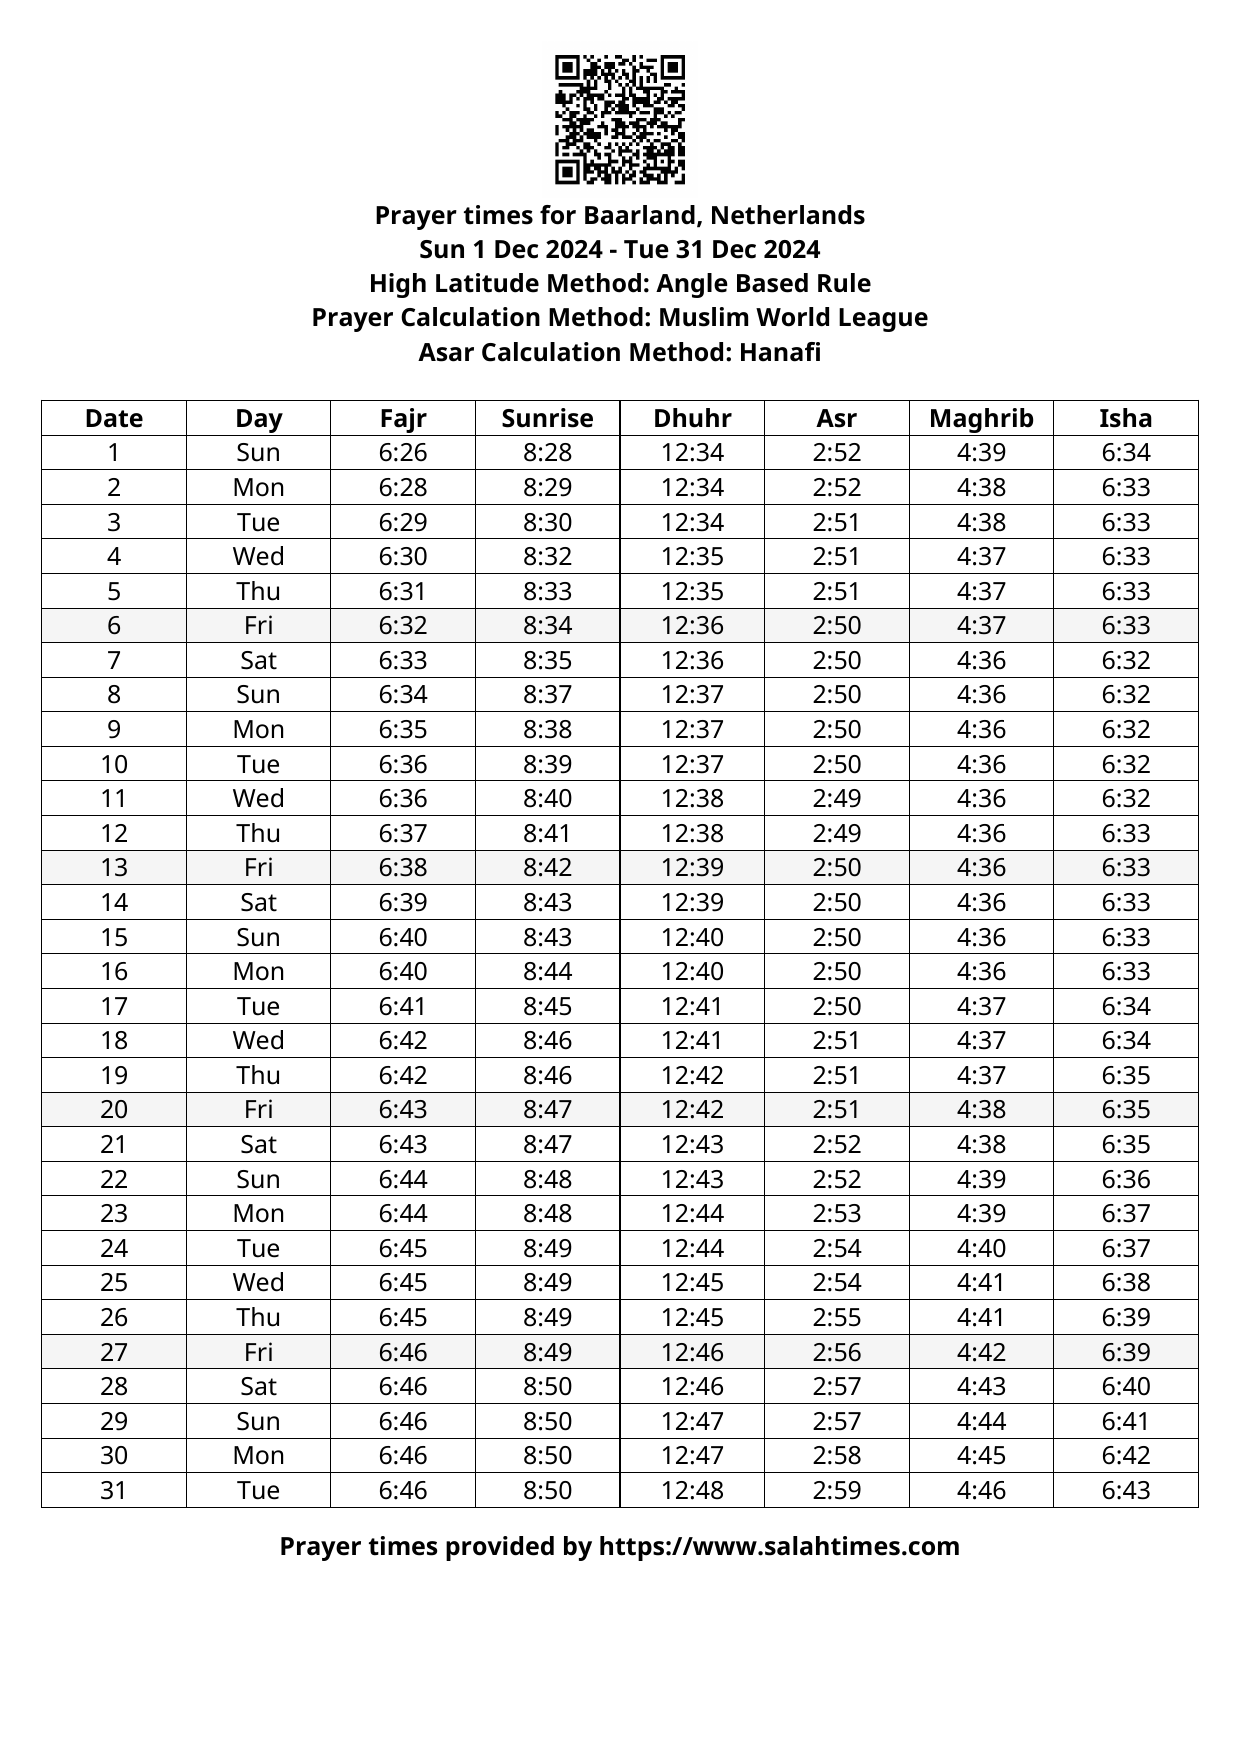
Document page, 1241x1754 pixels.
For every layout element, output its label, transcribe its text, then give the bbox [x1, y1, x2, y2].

table_cell 6:34 [1054, 436, 1198, 469]
table_cell 2:50 [765, 609, 909, 642]
table_cell 16 [42, 954, 186, 988]
table_cell 12:40 [621, 954, 764, 988]
table_header Maghrib [910, 401, 1053, 434]
table_cell 1 [42, 436, 186, 469]
table_cell 8 [42, 678, 186, 711]
table_cell 12:43 [621, 1127, 764, 1161]
table_cell 2:51 [765, 1093, 909, 1126]
table_cell 12:40 [621, 920, 764, 953]
table_cell Thu [187, 816, 330, 849]
table_cell 6:32 [331, 609, 475, 642]
table_cell 23 [42, 1196, 186, 1230]
table_cell 6:29 [331, 505, 475, 538]
table_cell 8:41 [476, 816, 619, 849]
table_cell 22 [42, 1162, 186, 1195]
table_cell 2 [42, 470, 186, 504]
table_cell 12:46 [621, 1335, 764, 1368]
table_cell 2:57 [765, 1369, 909, 1403]
table_cell 2:58 [765, 1439, 909, 1472]
table_cell 12:45 [621, 1266, 764, 1299]
table_cell 6:33 [1054, 954, 1198, 988]
table_cell 12:43 [621, 1162, 764, 1195]
table_cell 6:30 [331, 539, 475, 573]
table_cell 8:50 [476, 1369, 619, 1403]
table_cell 6:44 [331, 1162, 475, 1195]
table_cell 6:42 [331, 1058, 475, 1092]
table_cell 6:33 [1054, 539, 1198, 573]
table_cell 6:33 [1054, 885, 1198, 919]
table_cell Tue [187, 989, 330, 1022]
table_cell 8:44 [476, 954, 619, 988]
table_cell 12:36 [621, 609, 764, 642]
table_cell 26 [42, 1300, 186, 1334]
table_cell 14 [42, 885, 186, 919]
table_cell Sat [187, 643, 330, 677]
table_cell 4:36 [910, 851, 1053, 884]
table_cell 4:41 [910, 1266, 1053, 1299]
table_cell 2:50 [765, 885, 909, 919]
table_cell Sun [187, 436, 330, 469]
text Sun 1 Dec 2024 - Tue 31 Dec 2024 [42, 232, 1198, 266]
table_cell Mon [187, 712, 330, 746]
table_cell 6:32 [1054, 712, 1198, 746]
table_cell 12:37 [621, 712, 764, 746]
table_cell 29 [42, 1404, 186, 1437]
table_cell 8:43 [476, 920, 619, 953]
table_cell 6:46 [331, 1439, 475, 1472]
table_cell Mon [187, 470, 330, 504]
table_cell 4:39 [910, 1196, 1053, 1230]
table_cell 12:46 [621, 1369, 764, 1403]
table_cell 4:36 [910, 920, 1053, 953]
table_cell 6:33 [1054, 920, 1198, 953]
table_cell 6:28 [331, 470, 475, 504]
table_cell 4:36 [910, 747, 1053, 780]
table_cell 8:50 [476, 1439, 619, 1472]
table_cell 4:43 [910, 1369, 1053, 1403]
table_cell 12:39 [621, 885, 764, 919]
table_cell Sun [187, 920, 330, 953]
table_cell 31 [42, 1473, 186, 1507]
table_cell 12:44 [621, 1196, 764, 1230]
table_cell 6:45 [331, 1266, 475, 1299]
table_cell 4:38 [910, 505, 1053, 538]
table_cell 4:36 [910, 954, 1053, 988]
table_cell 8:46 [476, 1024, 619, 1057]
table_cell 12:35 [621, 574, 764, 607]
table_header Sunrise [476, 401, 619, 434]
table_cell 8:34 [476, 609, 619, 642]
table_cell 4:36 [910, 781, 1053, 815]
table_cell 12:35 [621, 539, 764, 573]
table_cell 2:49 [765, 781, 909, 815]
table_cell Tue [187, 1473, 330, 1507]
table_cell 2:50 [765, 643, 909, 677]
table_cell 6:37 [1054, 1231, 1198, 1264]
table_cell 2:57 [765, 1404, 909, 1437]
table_cell 4:38 [910, 1093, 1053, 1126]
table_cell 6:33 [1054, 609, 1198, 642]
table_cell Wed [187, 1266, 330, 1299]
table_cell Thu [187, 574, 330, 607]
table_cell Fri [187, 851, 330, 884]
table_cell 8:48 [476, 1162, 619, 1195]
table_cell 5 [42, 574, 186, 607]
table_cell 4:37 [910, 574, 1053, 607]
table_cell 2:50 [765, 678, 909, 711]
table_cell 2:49 [765, 816, 909, 849]
table_cell 30 [42, 1439, 186, 1472]
table_header Dhuhr [621, 401, 764, 434]
table_cell 12:42 [621, 1058, 764, 1092]
table_cell 12:38 [621, 816, 764, 849]
table_cell 25 [42, 1266, 186, 1299]
table_cell Tue [187, 747, 330, 780]
table_cell 2:53 [765, 1196, 909, 1230]
table_cell 6:42 [331, 1024, 475, 1057]
table_cell 12:47 [621, 1439, 764, 1472]
table_cell 12:41 [621, 989, 764, 1022]
table_cell 4:42 [910, 1335, 1053, 1368]
table_cell 8:28 [476, 436, 619, 469]
table_cell 6:32 [1054, 678, 1198, 711]
table_cell 6:38 [1054, 1266, 1198, 1299]
table_cell 4:36 [910, 816, 1053, 849]
table_cell 6:46 [331, 1369, 475, 1403]
table_cell 2:51 [765, 574, 909, 607]
table_cell 8:46 [476, 1058, 619, 1092]
table_cell 4:37 [910, 1024, 1053, 1057]
table_cell 6:46 [331, 1335, 475, 1368]
table_cell 2:50 [765, 712, 909, 746]
table_cell 8:32 [476, 539, 619, 573]
table_cell 8:39 [476, 747, 619, 780]
table_cell 4:44 [910, 1404, 1053, 1437]
table_cell 6 [42, 609, 186, 642]
table_cell 2:55 [765, 1300, 909, 1334]
table_cell Tue [187, 505, 330, 538]
table_cell 4:37 [910, 989, 1053, 1022]
table_cell 19 [42, 1058, 186, 1092]
table_cell 8:47 [476, 1093, 619, 1126]
table_cell 28 [42, 1369, 186, 1403]
table_cell 12:38 [621, 781, 764, 815]
table_cell Thu [187, 1058, 330, 1092]
table_cell 12:45 [621, 1300, 764, 1334]
table_cell 8:30 [476, 505, 619, 538]
table_header Asr [765, 401, 909, 434]
table_cell 2:50 [765, 851, 909, 884]
table_cell 8:42 [476, 851, 619, 884]
table_cell 6:34 [1054, 1024, 1198, 1057]
table_cell 24 [42, 1231, 186, 1264]
table_cell 20 [42, 1093, 186, 1126]
table_cell 6:33 [1054, 574, 1198, 607]
table_cell 6:32 [1054, 747, 1198, 780]
table_cell 10 [42, 747, 186, 780]
table_cell 6:41 [331, 989, 475, 1022]
table_cell 4 [42, 539, 186, 573]
table_cell 6:40 [331, 954, 475, 988]
table_cell 2:54 [765, 1231, 909, 1264]
table_cell 12:47 [621, 1404, 764, 1437]
table_cell Wed [187, 539, 330, 573]
table_cell 6:43 [1054, 1473, 1198, 1507]
table_cell 12 [42, 816, 186, 849]
table_cell 8:33 [476, 574, 619, 607]
table_cell 2:51 [765, 539, 909, 573]
table_cell 2:51 [765, 1058, 909, 1092]
table_header Day [187, 401, 330, 434]
table_cell 4:36 [910, 678, 1053, 711]
table_cell Sun [187, 1404, 330, 1437]
table_cell 6:34 [1054, 989, 1198, 1022]
table_cell 6:37 [1054, 1196, 1198, 1230]
table_cell Tue [187, 1231, 330, 1264]
table_cell 12:37 [621, 747, 764, 780]
table_cell 2:52 [765, 436, 909, 469]
table_cell 6:26 [331, 436, 475, 469]
table_cell 2:59 [765, 1473, 909, 1507]
table_cell Thu [187, 1300, 330, 1334]
table_cell 15 [42, 920, 186, 953]
table_cell 12:36 [621, 643, 764, 677]
table_cell 8:40 [476, 781, 619, 815]
table_cell 6:46 [331, 1473, 475, 1507]
table_cell 6:36 [331, 747, 475, 780]
table_cell 2:51 [765, 505, 909, 538]
table_cell Fri [187, 609, 330, 642]
table_cell 12:48 [621, 1473, 764, 1507]
table_cell 27 [42, 1335, 186, 1368]
table_cell 6:39 [1054, 1300, 1198, 1334]
table_cell 7 [42, 643, 186, 677]
table_cell Fri [187, 1093, 330, 1126]
table_cell 12:34 [621, 470, 764, 504]
table_cell 6:40 [1054, 1369, 1198, 1403]
text Asar Calculation Method: Hanafi [42, 334, 1198, 368]
table_cell 12:34 [621, 436, 764, 469]
table_cell 6:35 [1054, 1093, 1198, 1126]
table_cell 4:37 [910, 1058, 1053, 1092]
table_cell 8:43 [476, 885, 619, 919]
table_cell 12:37 [621, 678, 764, 711]
table_cell Wed [187, 781, 330, 815]
table_cell Mon [187, 954, 330, 988]
table_cell 6:31 [331, 574, 475, 607]
table_cell 6:34 [331, 678, 475, 711]
text Prayer Calculation Method: Muslim World League [42, 300, 1198, 334]
table_cell 18 [42, 1024, 186, 1057]
table_cell 6:41 [1054, 1404, 1198, 1437]
table_header Isha [1054, 401, 1198, 434]
table_cell Wed [187, 1024, 330, 1057]
table_cell 2:50 [765, 989, 909, 1022]
table_cell 2:52 [765, 1127, 909, 1161]
table_cell Mon [187, 1439, 330, 1472]
table_header Fajr [331, 401, 475, 434]
table_cell 4:45 [910, 1439, 1053, 1472]
table_cell 6:43 [331, 1127, 475, 1161]
table_header Date [42, 401, 186, 434]
text Prayer times for Baarland, Netherlands [42, 198, 1198, 232]
table_cell 2:51 [765, 1024, 909, 1057]
picture [542, 41, 699, 198]
table_cell 6:33 [1054, 816, 1198, 849]
table_cell 6:40 [331, 920, 475, 953]
table_cell 6:33 [1054, 505, 1198, 538]
table_cell 6:37 [331, 816, 475, 849]
table_cell 8:50 [476, 1473, 619, 1507]
table_cell 6:43 [331, 1093, 475, 1126]
table_cell 2:52 [765, 1162, 909, 1195]
table_cell 6:36 [1054, 1162, 1198, 1195]
table_cell 8:29 [476, 470, 619, 504]
table_cell 6:44 [331, 1196, 475, 1230]
table_cell 4:36 [910, 712, 1053, 746]
table_cell 8:37 [476, 678, 619, 711]
table_cell Sat [187, 885, 330, 919]
table_cell 9 [42, 712, 186, 746]
table_cell 2:50 [765, 920, 909, 953]
table_cell 12:44 [621, 1231, 764, 1264]
table_cell Sat [187, 1127, 330, 1161]
table_cell 8:35 [476, 643, 619, 677]
table_cell 12:34 [621, 505, 764, 538]
table_cell 2:54 [765, 1266, 909, 1299]
table_cell 6:46 [331, 1404, 475, 1437]
table_cell Sun [187, 1162, 330, 1195]
table_cell Sun [187, 678, 330, 711]
table_cell 8:49 [476, 1266, 619, 1299]
table_cell 6:45 [331, 1300, 475, 1334]
table_cell 4:40 [910, 1231, 1053, 1264]
table_cell 4:36 [910, 885, 1053, 919]
table_cell 4:39 [910, 436, 1053, 469]
table_cell 12:39 [621, 851, 764, 884]
table_cell 4:36 [910, 643, 1053, 677]
table_cell 6:35 [331, 712, 475, 746]
table_cell 13 [42, 851, 186, 884]
table_cell 4:41 [910, 1300, 1053, 1334]
table_cell 8:47 [476, 1127, 619, 1161]
table_cell 6:32 [1054, 781, 1198, 815]
table_cell Sat [187, 1369, 330, 1403]
table_cell 2:50 [765, 954, 909, 988]
table_cell 4:46 [910, 1473, 1053, 1507]
table_cell 6:32 [1054, 643, 1198, 677]
table_cell 2:52 [765, 470, 909, 504]
table_cell 21 [42, 1127, 186, 1161]
table_cell 8:49 [476, 1300, 619, 1334]
table_cell 6:35 [1054, 1058, 1198, 1092]
table_cell 2:56 [765, 1335, 909, 1368]
table_cell Mon [187, 1196, 330, 1230]
table_cell 2:50 [765, 747, 909, 780]
table_cell 8:38 [476, 712, 619, 746]
table_cell 12:42 [621, 1093, 764, 1126]
table_cell Fri [187, 1335, 330, 1368]
table_cell 6:35 [1054, 1127, 1198, 1161]
table_cell 17 [42, 989, 186, 1022]
table_cell 8:45 [476, 989, 619, 1022]
table_cell 12:41 [621, 1024, 764, 1057]
table_cell 4:38 [910, 1127, 1053, 1161]
table_cell 6:33 [1054, 851, 1198, 884]
table_cell 4:38 [910, 470, 1053, 504]
table_cell 4:37 [910, 609, 1053, 642]
table_cell 6:39 [331, 885, 475, 919]
table_cell 6:33 [1054, 470, 1198, 504]
table_cell 4:39 [910, 1162, 1053, 1195]
table_cell 6:42 [1054, 1439, 1198, 1472]
table_cell 6:36 [331, 781, 475, 815]
table_cell 8:49 [476, 1231, 619, 1264]
table_cell 11 [42, 781, 186, 815]
table_cell 8:48 [476, 1196, 619, 1230]
text High Latitude Method: Angle Based Rule [42, 266, 1198, 300]
text Prayer times provided by https://www.salahtimes.com [42, 1528, 1198, 1563]
table_cell 8:50 [476, 1404, 619, 1437]
table_cell 6:39 [1054, 1335, 1198, 1368]
table_cell 6:38 [331, 851, 475, 884]
table_cell 8:49 [476, 1335, 619, 1368]
table_cell 4:37 [910, 539, 1053, 573]
table_cell 3 [42, 505, 186, 538]
table_cell 6:45 [331, 1231, 475, 1264]
table_cell 6:33 [331, 643, 475, 677]
